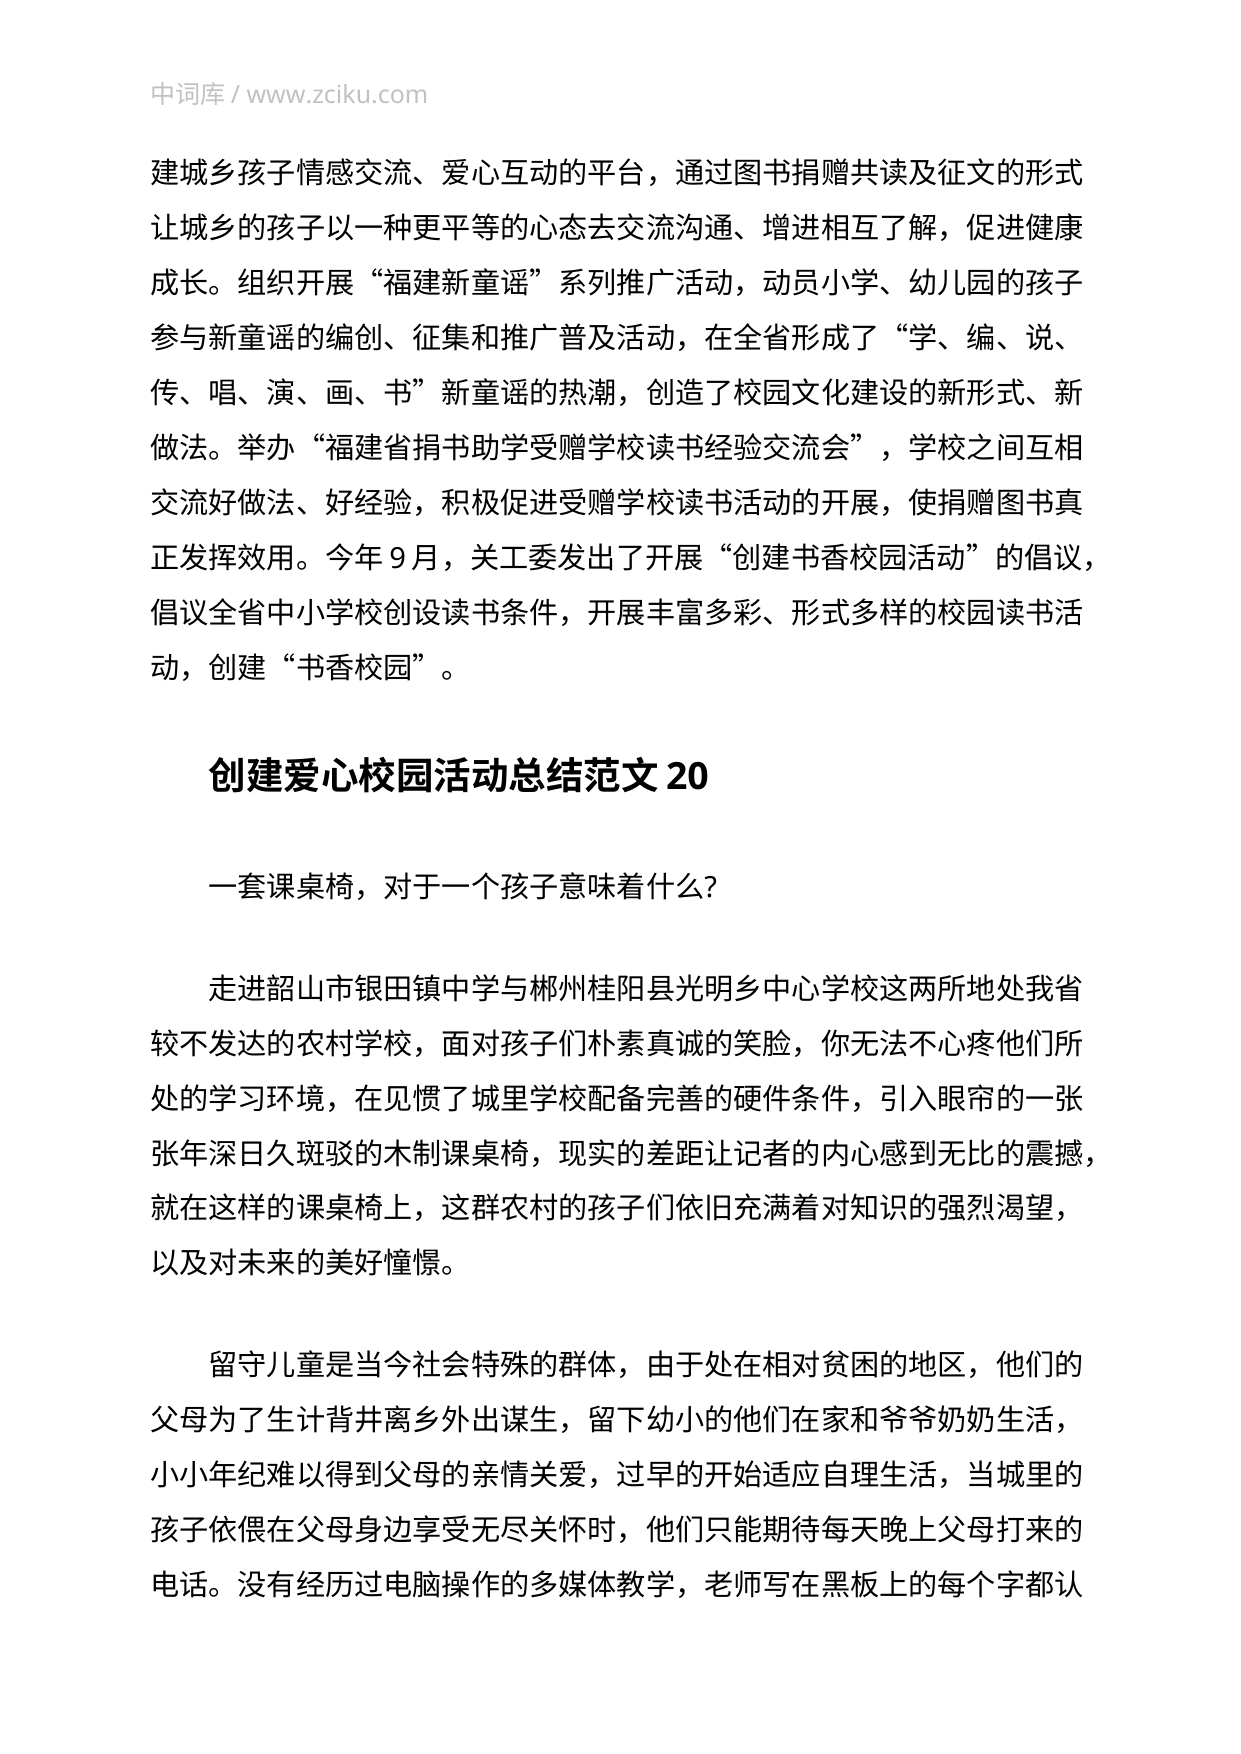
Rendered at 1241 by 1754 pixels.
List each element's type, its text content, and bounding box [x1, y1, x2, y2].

text 创建爱心校园活动总结范文20 [150, 746, 1090, 800]
text 走进韶山市银田镇中学与郴州桂阳县光明乡中心学校这两所地处我省较不发达的农村学校，面对孩子们朴素真诚的笑脸，你无法不心疼他们所处的学习环境，在见惯了城里学校配备完善的硬件条件，引入眼帘的一张张年深日久斑驳的木制课桌椅，现实的差距让记者的内心感到无比的震撼，就在这样的课桌椅上，这群农村的孩子们依旧充满着对知识的强烈渴望，以及对未来的美好憧憬。 [150, 966, 1090, 1282]
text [150, 1342, 1090, 1604]
text 一套课桌椅，对于一个孩子意味着什么? [150, 863, 1090, 906]
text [150, 150, 1090, 686]
